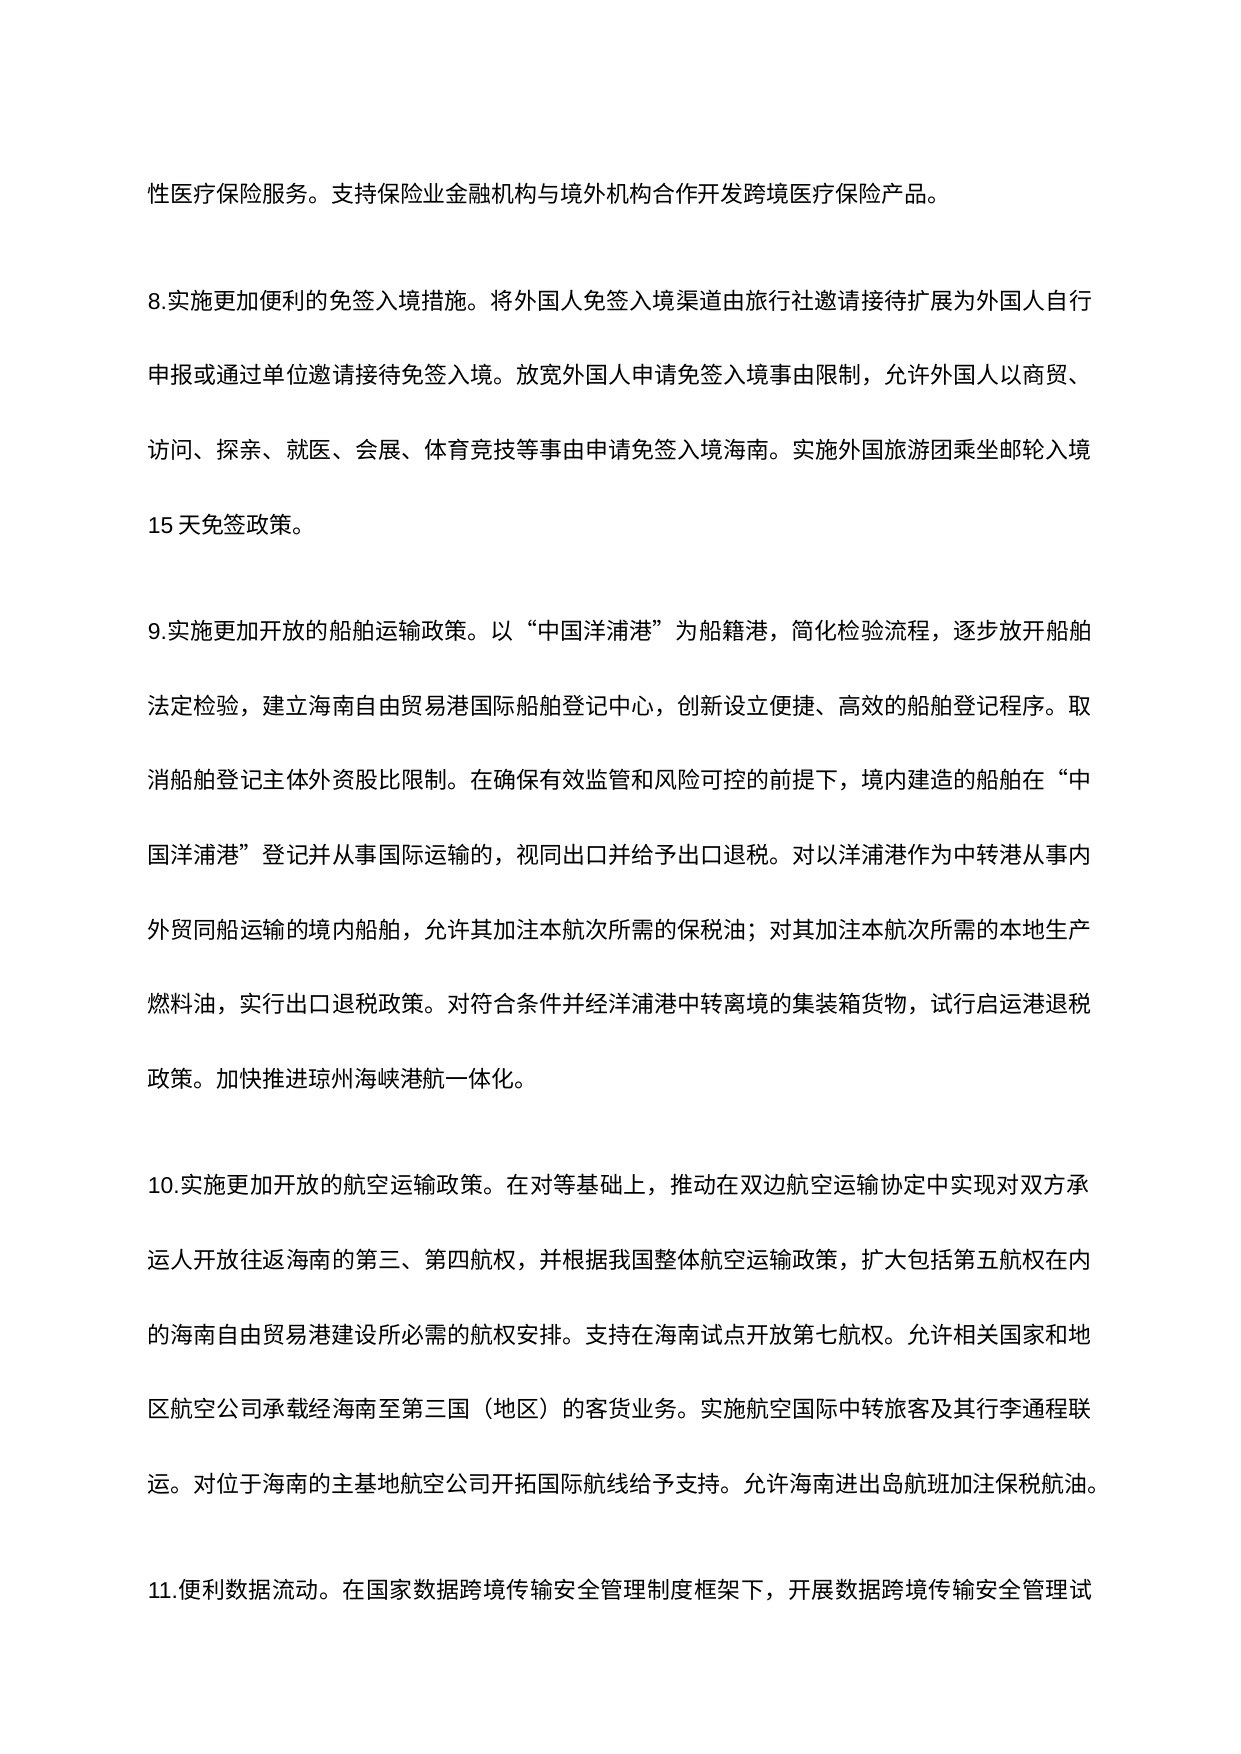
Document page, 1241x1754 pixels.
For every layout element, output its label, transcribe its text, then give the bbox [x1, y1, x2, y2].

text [148, 161, 1092, 226]
text 8.实施更加便利的免签入境措施。将外国人免签入境渠道由旅行社邀请接待扩展为外国人自行申报或通过单位邀请接待免签入境。放宽外国人申请免签入境事由限制，允许外国人以商贸、访问、探亲、就医、会展、体育竞技等事由申请免签入境海南。实施外国旅游团乘坐邮轮入境15天免签政策。 [148, 267, 1092, 556]
text 9.实施更加开放的船舶运输政策。以“中国洋浦港”为船籍港，简化检验流程，逐步放开船舶法定检验，建立海南自由贸易港国际船舶登记中心，创新设立便捷、高效的船舶登记程序。取消船舶登记主体外资股比限制。在确保有效监管和风险可控的前提下，境内建造的船舶在“中国洋浦港”登记并从事国际运输的，视同出口并给予出口退税。对以洋浦港作为中转港从事内外贸同船运输的境内船舶，允许其加注本航次所需的保税油；对其加注本航次所需的本地生产燃料油，实行出口退税政策。对符合条件并经洋浦港中转离境的集装箱货物，试行启运港退税政策。加快推进琼州海峡港航一体化。 [148, 597, 1092, 1110]
text 10.实施更加开放的航空运输政策。在对等基础上，推动在双边航空运输协定中实现对双方承运人开放往返海南的第三、第四航权，并根据我国整体航空运输政策，扩大包括第五航权在内的海南自由贸易港建设所必需的航权安排。支持在海南试点开放第七航权。允许相关国家和地区航空公司承载经海南至第三国（地区）的客货业务。实施航空国际中转旅客及其行李通程联运。对位于海南的主基地航空公司开拓国际航线给予支持。允许海南进出岛航班加注保税航油。 [148, 1151, 1092, 1515]
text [148, 1556, 1092, 1621]
